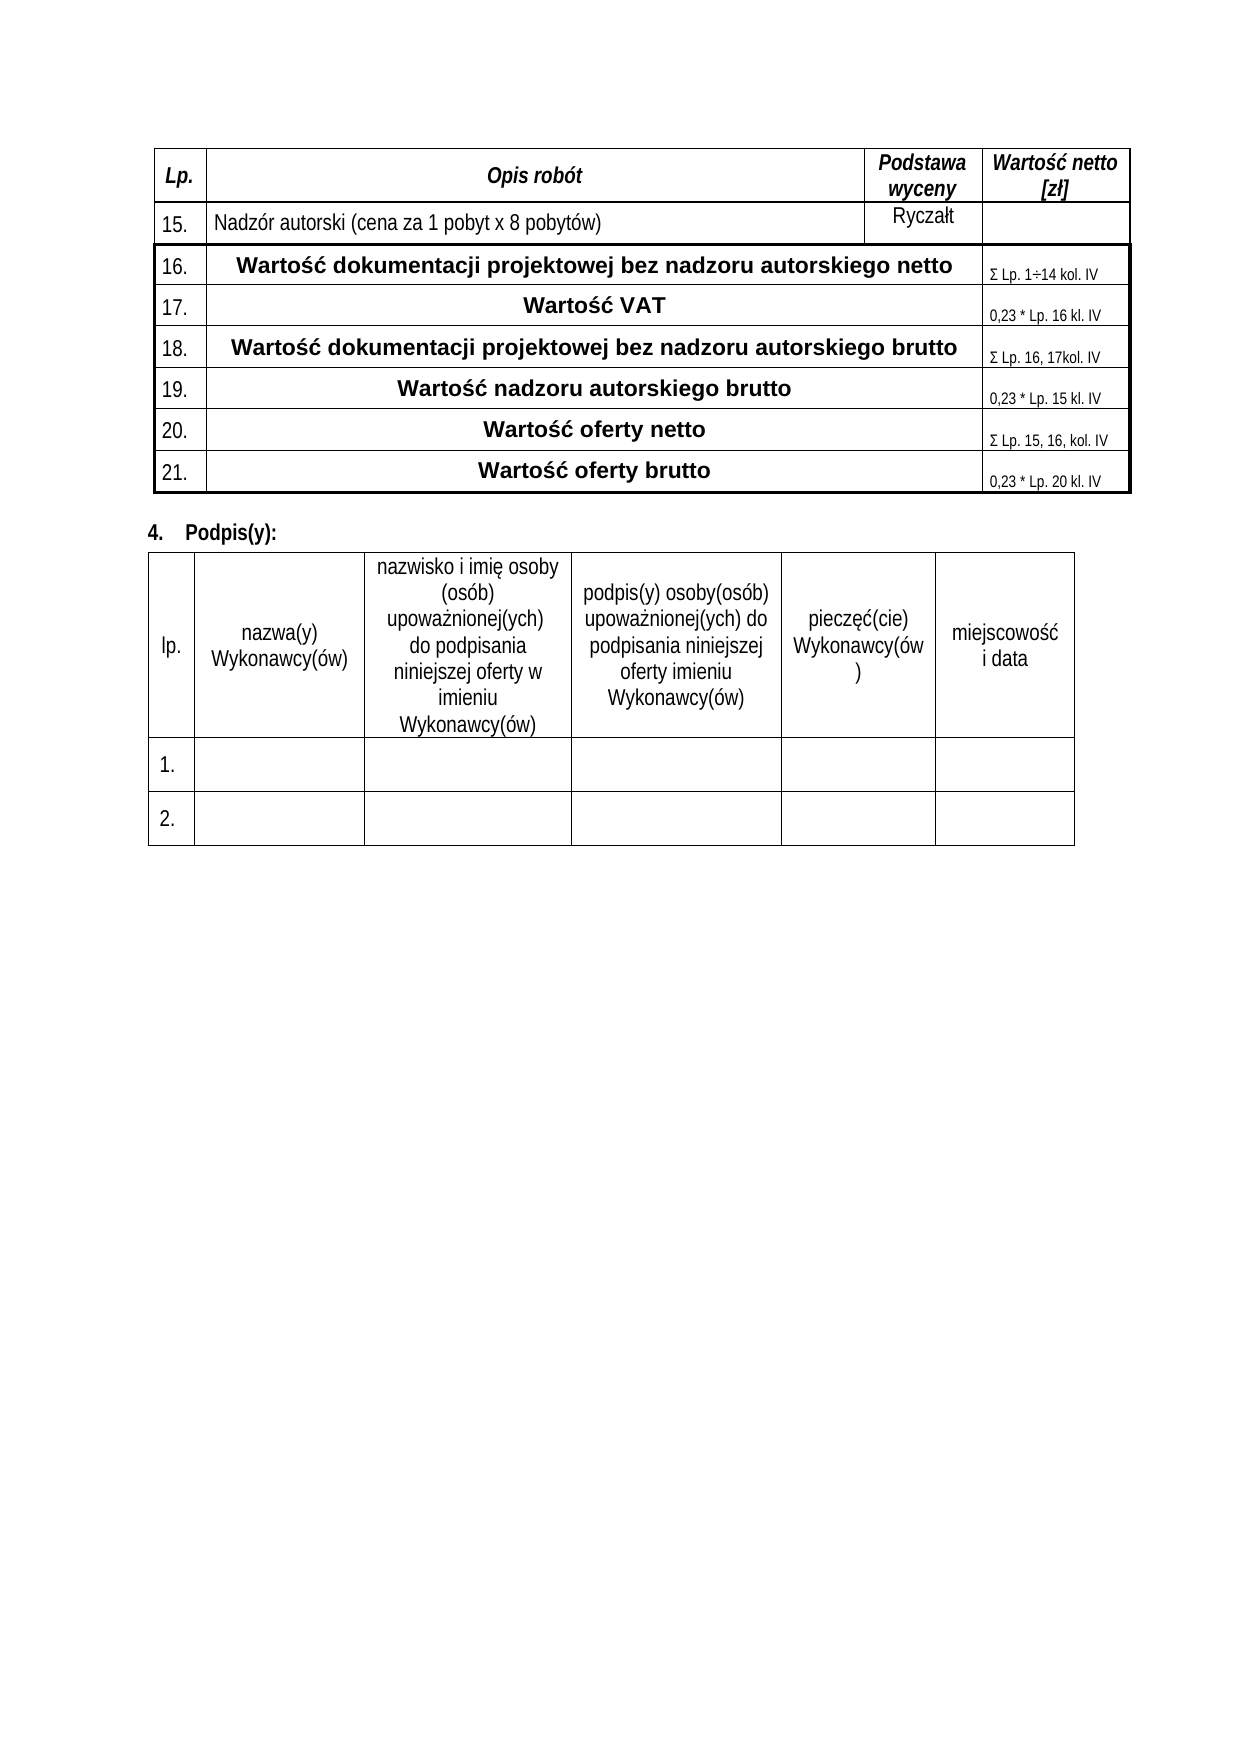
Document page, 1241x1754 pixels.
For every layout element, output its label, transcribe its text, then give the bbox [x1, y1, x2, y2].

table_cell Nadzór autorski (cena za 1 pobyt x 8 pobytów) [207, 203, 864, 243]
table_cell [156, 285, 206, 325]
table_cell Wartość oferty netto [207, 409, 982, 449]
table_cell [782, 792, 935, 844]
table_cell Wartość dokumentacji projektowej bez nadzoru autorskiego brutto [207, 326, 982, 367]
table_cell 0,23 * Lp. 15 kl. IV [983, 368, 1128, 408]
table_cell [156, 451, 206, 491]
table_cell [195, 738, 364, 791]
table_cell 0,23 * Lp. 20 kl. IV [983, 451, 1128, 491]
table_header pieczęć(cie) Wykonawcy(ów) [782, 553, 935, 737]
table_cell [572, 792, 781, 844]
table_cell Wartość dokumentacji projektowej bez nadzoru autorskiego netto [207, 246, 982, 284]
table_cell [936, 738, 1074, 791]
table_header miejscowość i data [936, 553, 1074, 737]
table_cell Σ Lp. 16, 17kol. IV [983, 326, 1128, 367]
table_cell 2. [149, 792, 194, 844]
table_cell Ryczałt [865, 203, 982, 243]
table_header Opis robót [207, 149, 864, 201]
table_header nazwa(y) Wykonawcy(ów) [195, 553, 364, 737]
table_cell [156, 409, 206, 449]
table_cell [572, 738, 781, 791]
table_header nazwisko i imię osoby (osób) upoważnionej(ych) do podpisania niniejszej oferty w imieniu Wykonawcy(ów) [365, 553, 571, 737]
table_cell [195, 792, 364, 844]
table_header podpis(y) osoby(osób) upoważnionej(ych) do podpisania niniejszej oferty imieniu Wykonawcy(ów) [572, 553, 781, 737]
table_cell [365, 792, 571, 844]
table_cell [365, 738, 571, 791]
list Podpis(y): [148, 519, 1093, 545]
table_cell [983, 203, 1129, 243]
table_cell [782, 738, 935, 791]
table_cell [156, 368, 206, 408]
table_cell Wartość oferty brutto [207, 451, 982, 491]
table_cell Σ Lp. 15, 16, kol. IV [983, 409, 1128, 449]
table_header Wartość netto [zł] [983, 149, 1129, 201]
table_cell [156, 326, 206, 367]
table_cell 0,23 * Lp. 16 kl. IV [983, 285, 1128, 325]
table_cell Σ Lp. 1÷14 kol. IV [983, 246, 1128, 284]
table_cell [155, 203, 206, 243]
table_cell 1. [149, 738, 194, 791]
table_cell [936, 792, 1074, 844]
table_header lp. [149, 553, 194, 737]
table_cell Wartość VAT [207, 285, 982, 325]
table_cell Wartość nadzoru autorskiego brutto [207, 368, 982, 408]
table_cell [156, 246, 206, 284]
table_header Podstawa wyceny [865, 149, 982, 201]
table_header Lp. [155, 149, 206, 201]
